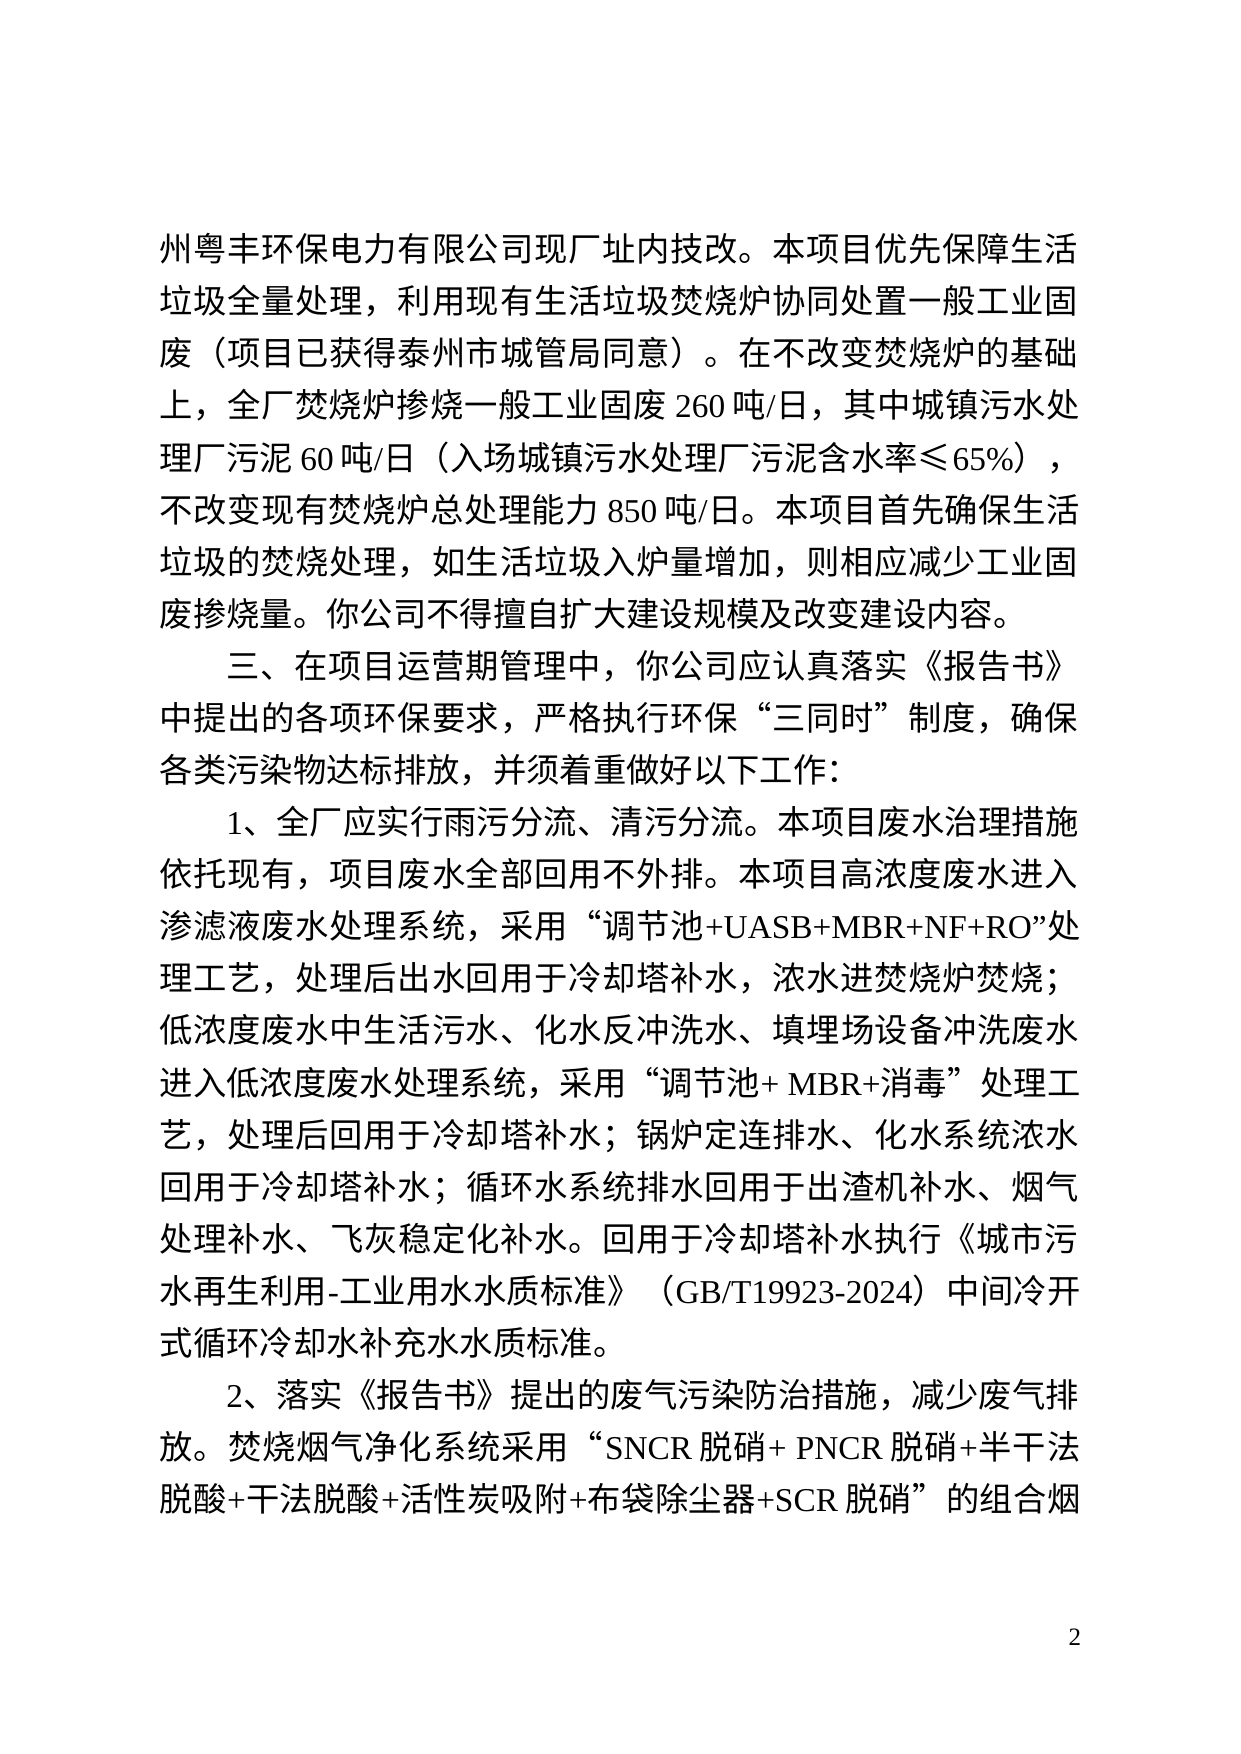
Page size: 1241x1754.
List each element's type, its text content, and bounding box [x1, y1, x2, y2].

text 三、在项目运营期管理中，你公司应认真落实《报告书》中提出的各项环保要求，严格执行环保“三同时”制度，确保各类污染物达标排放，并须着重做好以下工作： [159, 637, 1081, 793]
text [159, 1366, 1081, 1522]
text 1、全厂应实行雨污分流、清污分流。本项目废水治理措施依托现有，项目废水全部回用不外排。本项目高浓度废水进入渗滤液废水处理系统，采用“调节池+UASB+MBR+NF+RO”处理工艺，处理后出水回用于冷却塔补水，浓水进焚烧炉焚烧；低浓度废水中生活污水、化水反冲洗水、填埋场设备冲洗废水进入低浓度废水处理系统，采用“调节池+ MBR+消毒”处理工艺，处理后回用于冷却塔补水；锅炉定连排水、化水系统浓水回用于冷却塔补水；循环水系统排水回用于出渣机补水、烟气处理补水、飞灰稳定化补水。回用于冷却塔补水执行《城市污水再生利用-工业用水水质标准》（GB/T19923-2024）中间冷开式循环冷却水补充水水质标准。 [159, 793, 1081, 1366]
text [159, 220, 1081, 637]
